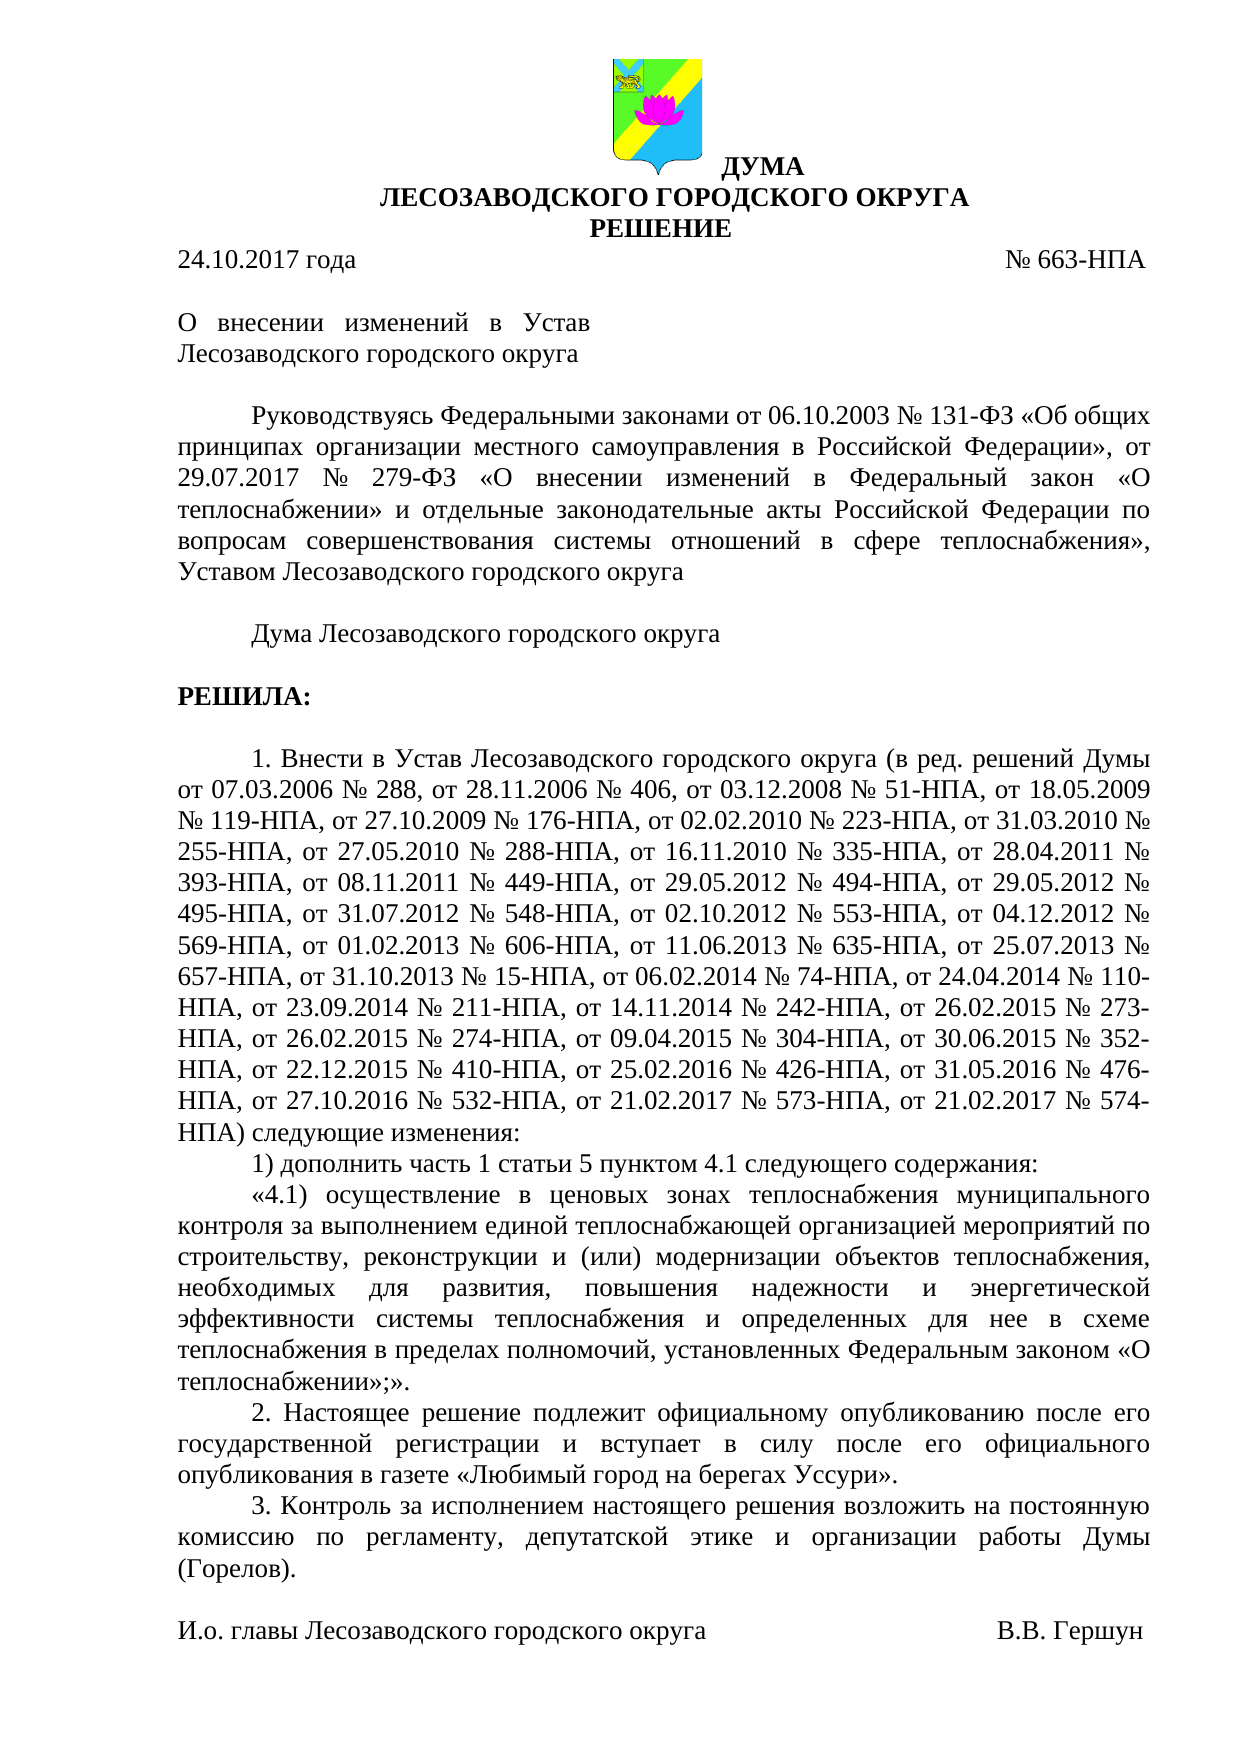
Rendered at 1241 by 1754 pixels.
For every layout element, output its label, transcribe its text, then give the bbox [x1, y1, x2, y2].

text Дума Лесозаводского городского округа [177, 617, 1152, 648]
text 3. Контроль за исполнением настоящего решения возложить на постоянную комиссию по регламенту, депутатской этике и организации работы Думы (Горелов). [177, 1489, 1152, 1583]
text 24.10.2017 года № 663-НПА [177, 243, 1152, 275]
text 1) дополнить часть 1 статьи 5 пунктом 4.1 следующего содержания: [177, 1147, 1152, 1178]
text И.о. главы Лесозаводского городского округа В.В. Гершун [177, 1614, 1152, 1645]
text 1. Внести в Устав Лесозаводского городского округа (в ред. решений Думы от 07.03.2006 № 288, от 28.11.2006 № 406, от 03.12.2008 № 51-НПА, от 18.05.2009 № 119-НПА, от 27.10.2009 № 176-НПА, от 02.02.2010 № 223-НПА, от 31.03.2010 № 255-НПА, от 27.05.2010 № 288-НПА, от 16.11.2010 № 335-НПА, от 28.04.2011 № 393-НПА, от 08.11.2011 № 449-НПА, от 29.05.2012 № 494-НПА, от 29.05.2012 № 495-НПА, от 31.07.2012 № 548-НПА, от 02.10.2012 № 553-НПА, от 04.12.2012 № 569-НПА, от 01.02.2013 № 606-НПА, от 11.06.2013 № 635-НПА, от 25.07.2013 № 657-НПА, от 31.10.2013 № 15-НПА, от 06.02.2014 № 74-НПА, от 24.04.2014 № 110-НПА, от 23.09.2014 № 211-НПА, от 14.11.2014 № 242-НПА, от 26.02.2015 № 273-НПА, от 26.02.2015 № 274-НПА, от 09.04.2015 № 304-НПА, от 30.06.2015 № 352-НПА, от 22.12.2015 № 410-НПА, от 25.02.2016 № 426-НПА, от 31.05.2016 № 476-НПА, от 27.10.2016 № 532-НПА, от 21.02.2017 № 573-НПА, от 21.02.2017 № 574-НПА) следующие изменения: [177, 742, 1152, 1147]
picture [613, 59, 703, 175]
text РЕШЕНИЕ [177, 212, 1152, 243]
text О внесении изменений в Устав Лесозаводского городского округа [177, 306, 591, 368]
text «4.1) осуществление в ценовых зонах теплоснабжения муниципального контроля за выполнением единой теплоснабжающей организацией мероприятий по строительству, реконструкции и (или) модернизации объектов теплоснабжения, необходимых для развития, повышения надежности и энергетической эффективности системы теплоснабжения и определенных для нее в схеме теплоснабжения в пределах полномочий, установленных Федеральным законом «О теплоснабжении»;». [177, 1178, 1152, 1396]
text РЕШИЛА: [177, 679, 1152, 711]
text ЛЕСОЗАВОДСКОГО ГОРОДСКОГО ОКРУГА [177, 181, 1152, 212]
text ДУМА [177, 150, 1152, 181]
text 2. Настоящее решение подлежит официальному опубликованию после его государственной регистрации и вступает в силу после его официального опубликования в газете «Любимый город на берегах Уссури». [177, 1396, 1152, 1489]
text Руководствуясь Федеральными законами от 06.10.2003 № 131-ФЗ «Об общих принципах организации местного самоуправления в Российской Федерации», от 29.07.2017 № 279-ФЗ «О внесении изменений в Федеральный закон «О теплоснабжении» и отдельные законодательные акты Российской Федерации по вопросам совершенствования системы отношений в сфере теплоснабжения», Уставом Лесозаводского городского округа [177, 399, 1152, 586]
